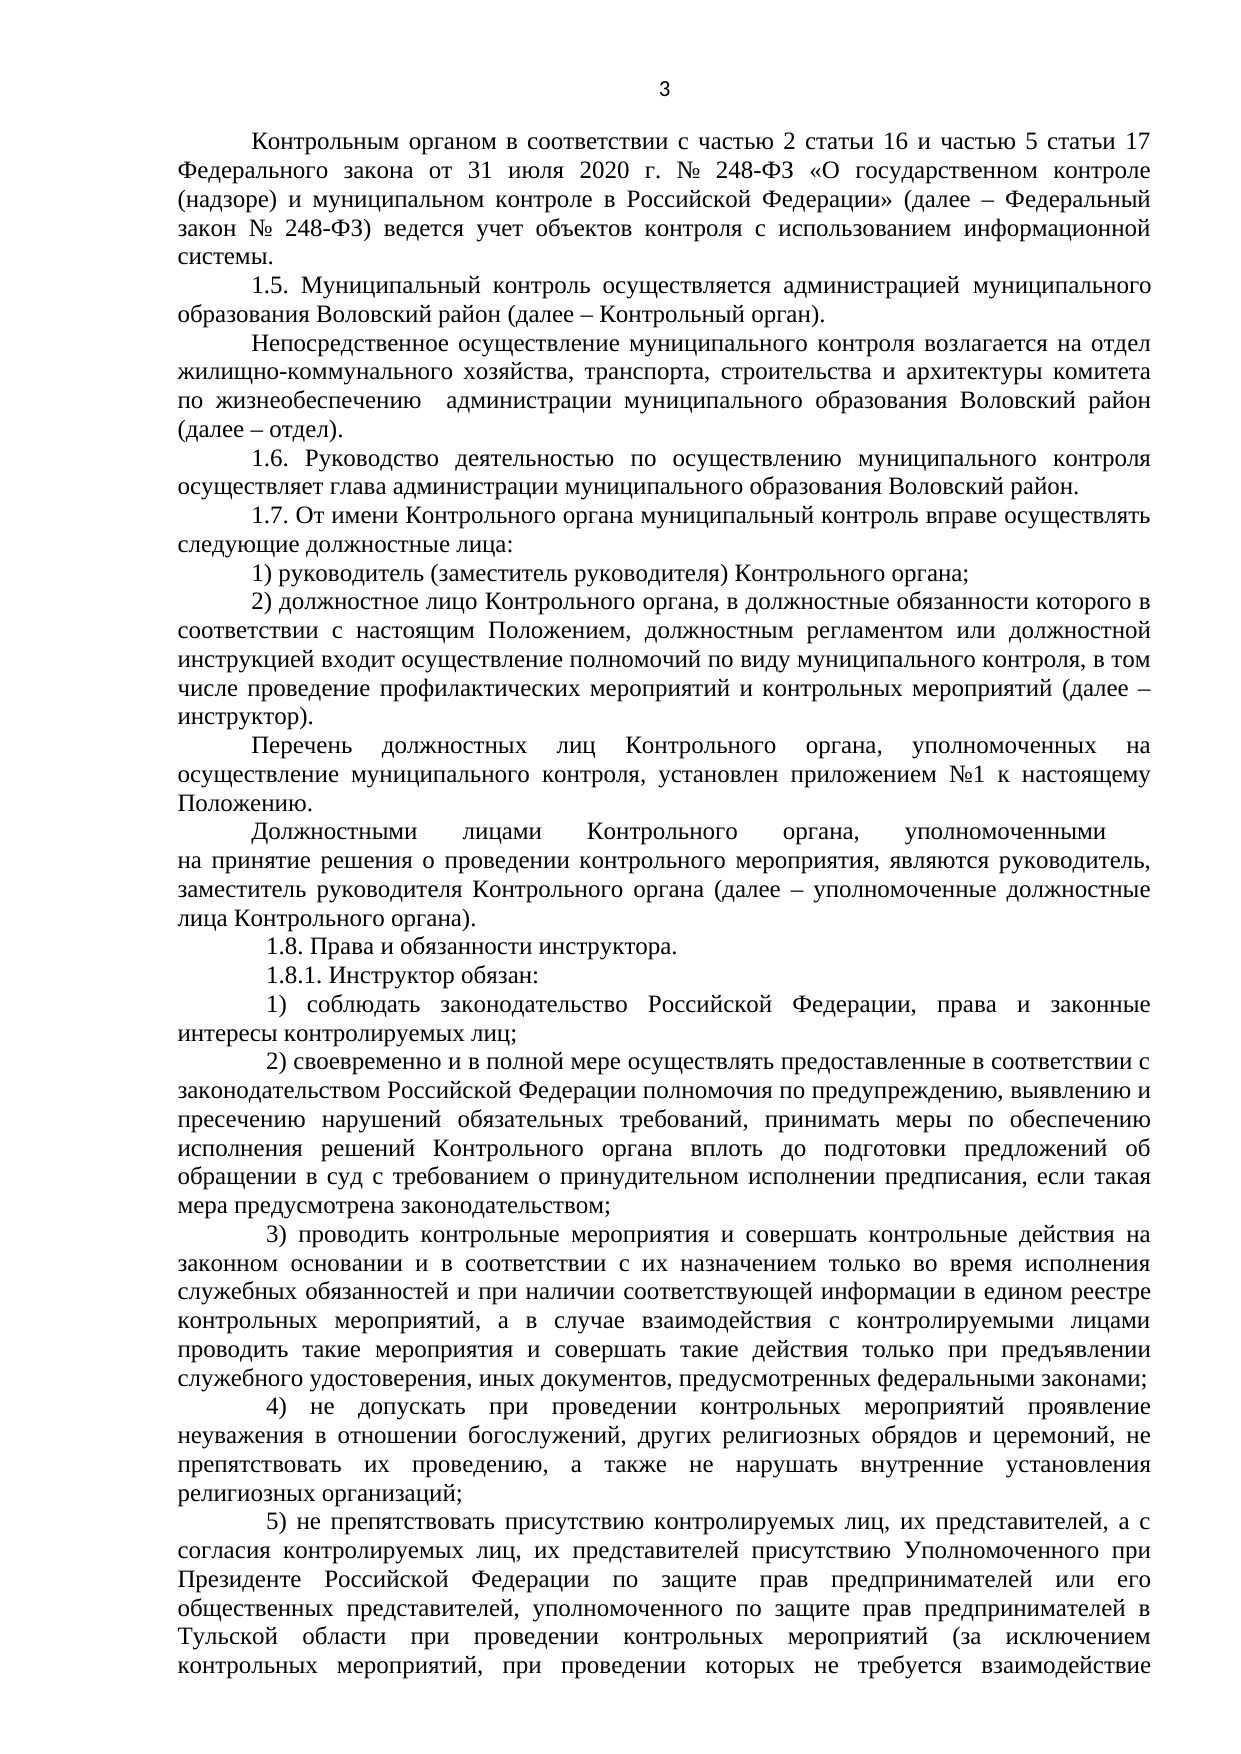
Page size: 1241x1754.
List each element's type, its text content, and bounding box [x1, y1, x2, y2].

text Перечень должностных лиц Контрольного органа, уполномоченных на осуществление муниципального контроля, установлен приложением №1 к настоящему Положению. [177, 730, 1152, 816]
text Контрольным органом в соответствии с частью 2 статьи 16 и частью 5 статьи 17 Федерального закона от 31 июля 2020 г. № 248-ФЗ «О государственном контроле (надзоре) и муниципальном контроле в Российской Федерации» (далее – Федеральный закон № 248-ФЗ) ведется учет объектов контроля с использованием информационной системы. [177, 126, 1152, 270]
text 1.8. Права и обязанности инструктора. [177, 931, 1152, 960]
text 2) должностное лицо Контрольного органа, в должностные обязанности которого в соответствии с настоящим Положением, должностным регламентом или должностной инструкцией входит осуществление полномочий по виду муниципального контроля, в том числе проведение профилактических мероприятий и контрольных мероприятий (далее – инструктор). [177, 586, 1152, 730]
text Непосредственное осуществление муниципального контроля возлагается на отдел жилищно-коммунального хозяйства, транспорта, строительства и архитектуры комитета по жизнеобеспечению администрации муниципального образования Воловский район (далее – отдел). [177, 328, 1152, 443]
text 1.6. Руководство деятельностью по осуществлению муниципального контроля осуществляет глава администрации муниципального образования Воловский район. [177, 443, 1152, 500]
text 1.5. Муниципальный контроль осуществляется администрацией муниципального образования Воловский район (далее – Контрольный орган). [177, 270, 1152, 328]
text 3) проводить контрольные мероприятия и совершать контрольные действия на законном основании и в соответствии с их назначением только во время исполнения служебных обязанностей и при наличии соответствующей информации в едином реестре контрольных мероприятий, а в случае взаимодействия с контролируемыми лицами проводить такие мероприятия и совершать такие действия только при предъявлении служебного удостоверения, иных документов, предусмотренных федеральными законами; [177, 1219, 1152, 1391]
text 1) руководитель (заместитель руководителя) Контрольного органа; [177, 558, 1152, 586]
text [177, 1506, 1152, 1679]
text 1.7. От имени Контрольного органа муниципальный контроль вправе осуществлять следующие должностные лица: [177, 500, 1152, 558]
text Должностными лицами Контрольного органа, уполномоченными на принятие решения о проведении контрольного мероприятия, являются руководитель, заместитель руководителя Контрольного органа (далее – уполномоченные должностные лица Контрольного органа). [177, 816, 1152, 931]
text 4) не допускать при проведении контрольных мероприятий проявление неуважения в отношении богослужений, других религиозных обрядов и церемоний, не препятствовать их проведению, а также не нарушать внутренние установления религиозных организаций; [177, 1391, 1152, 1506]
text 2) своевременно и в полной мере осуществлять предоставленные в соответствии с законодательством Российской Федерации полномочия по предупреждению, выявлению и пресечению нарушений обязательных требований, принимать меры по обеспечению исполнения решений Контрольного органа вплоть до подготовки предложений об обращении в суд с требованием о принудительном исполнении предписания, если такая мера предусмотрена законодательством; [177, 1046, 1152, 1219]
text 1.8.1. Инструктор обязан: [177, 960, 1152, 989]
text 1) соблюдать законодательство Российской Федерации, права и законные интересы контролируемых лиц; [177, 989, 1152, 1046]
